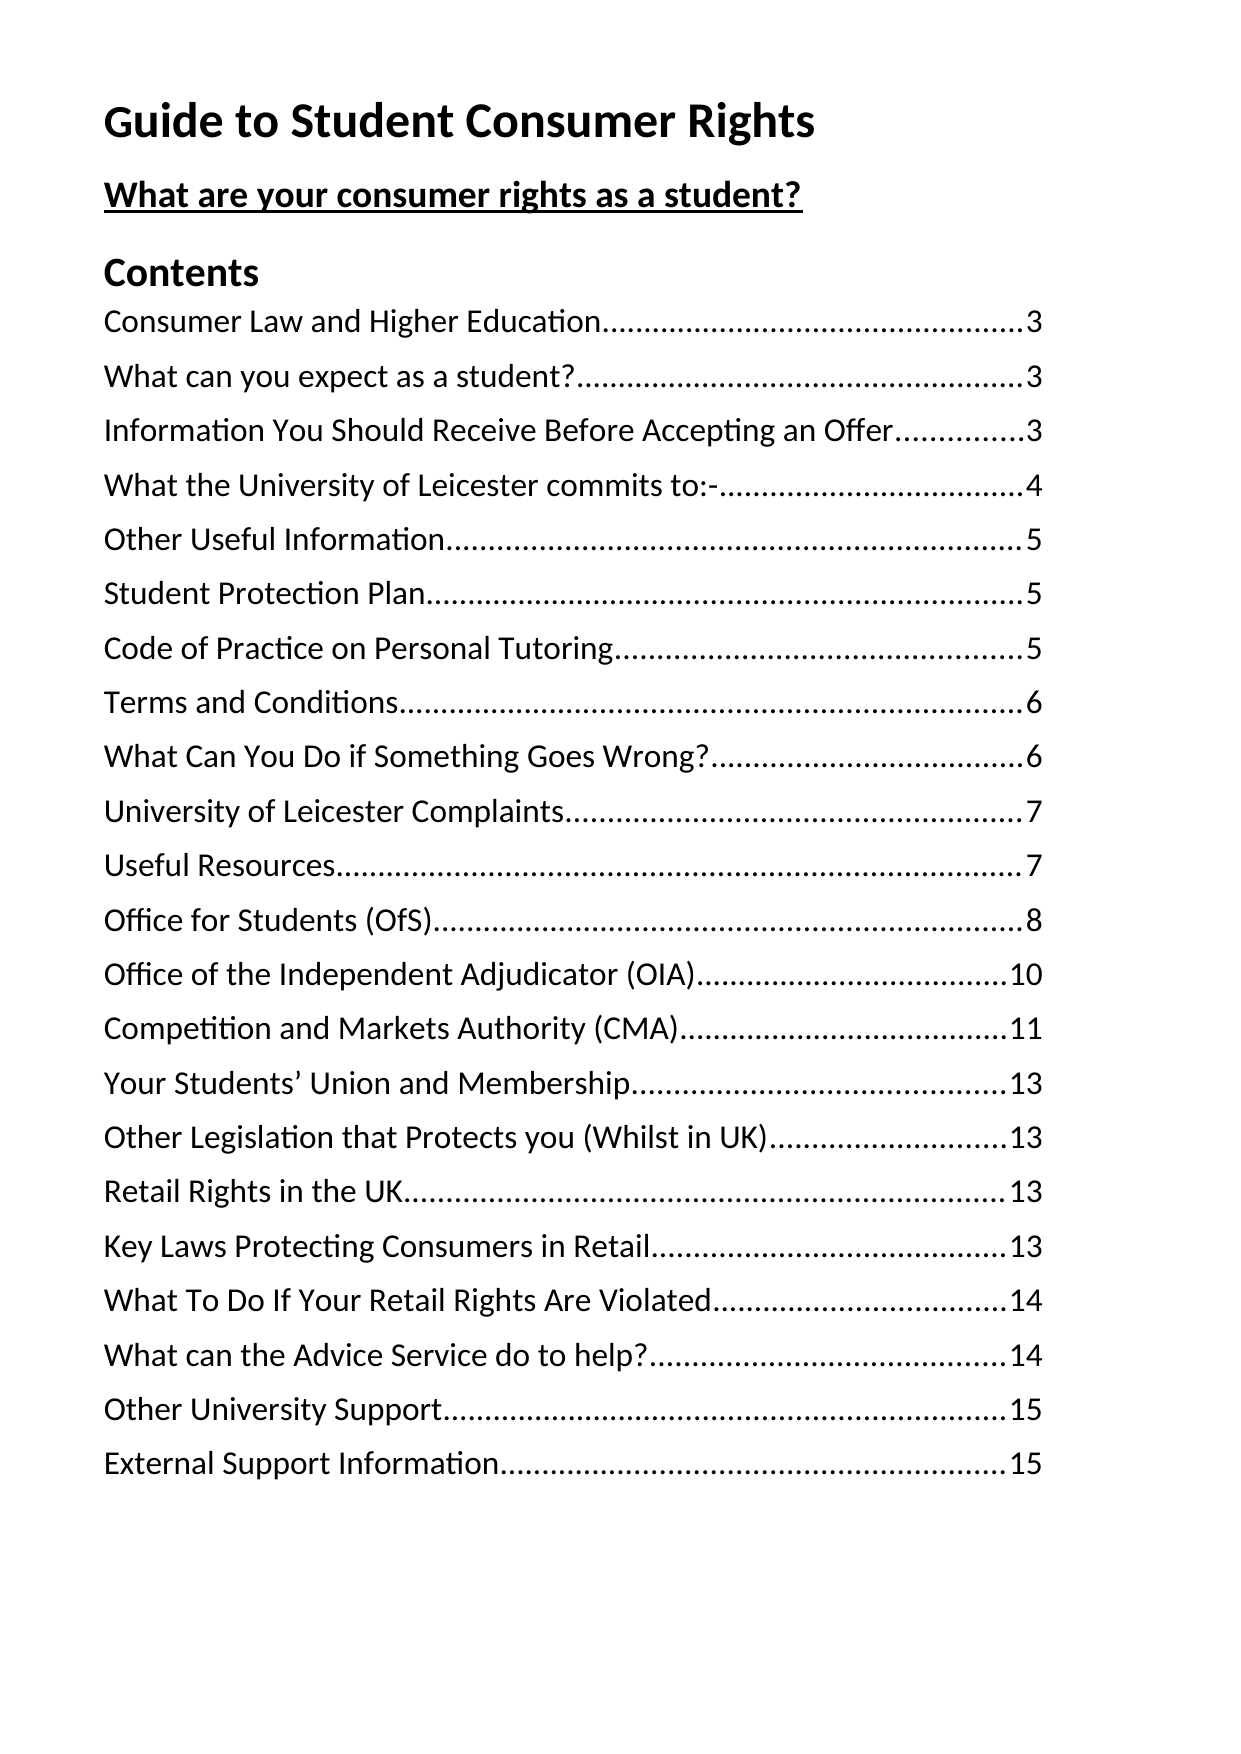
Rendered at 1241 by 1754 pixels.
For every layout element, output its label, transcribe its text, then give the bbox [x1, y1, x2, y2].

text Guide to Student Consumer Rights [103, 89, 1152, 150]
text What are your consumer rights as a student? [103, 171, 1152, 217]
